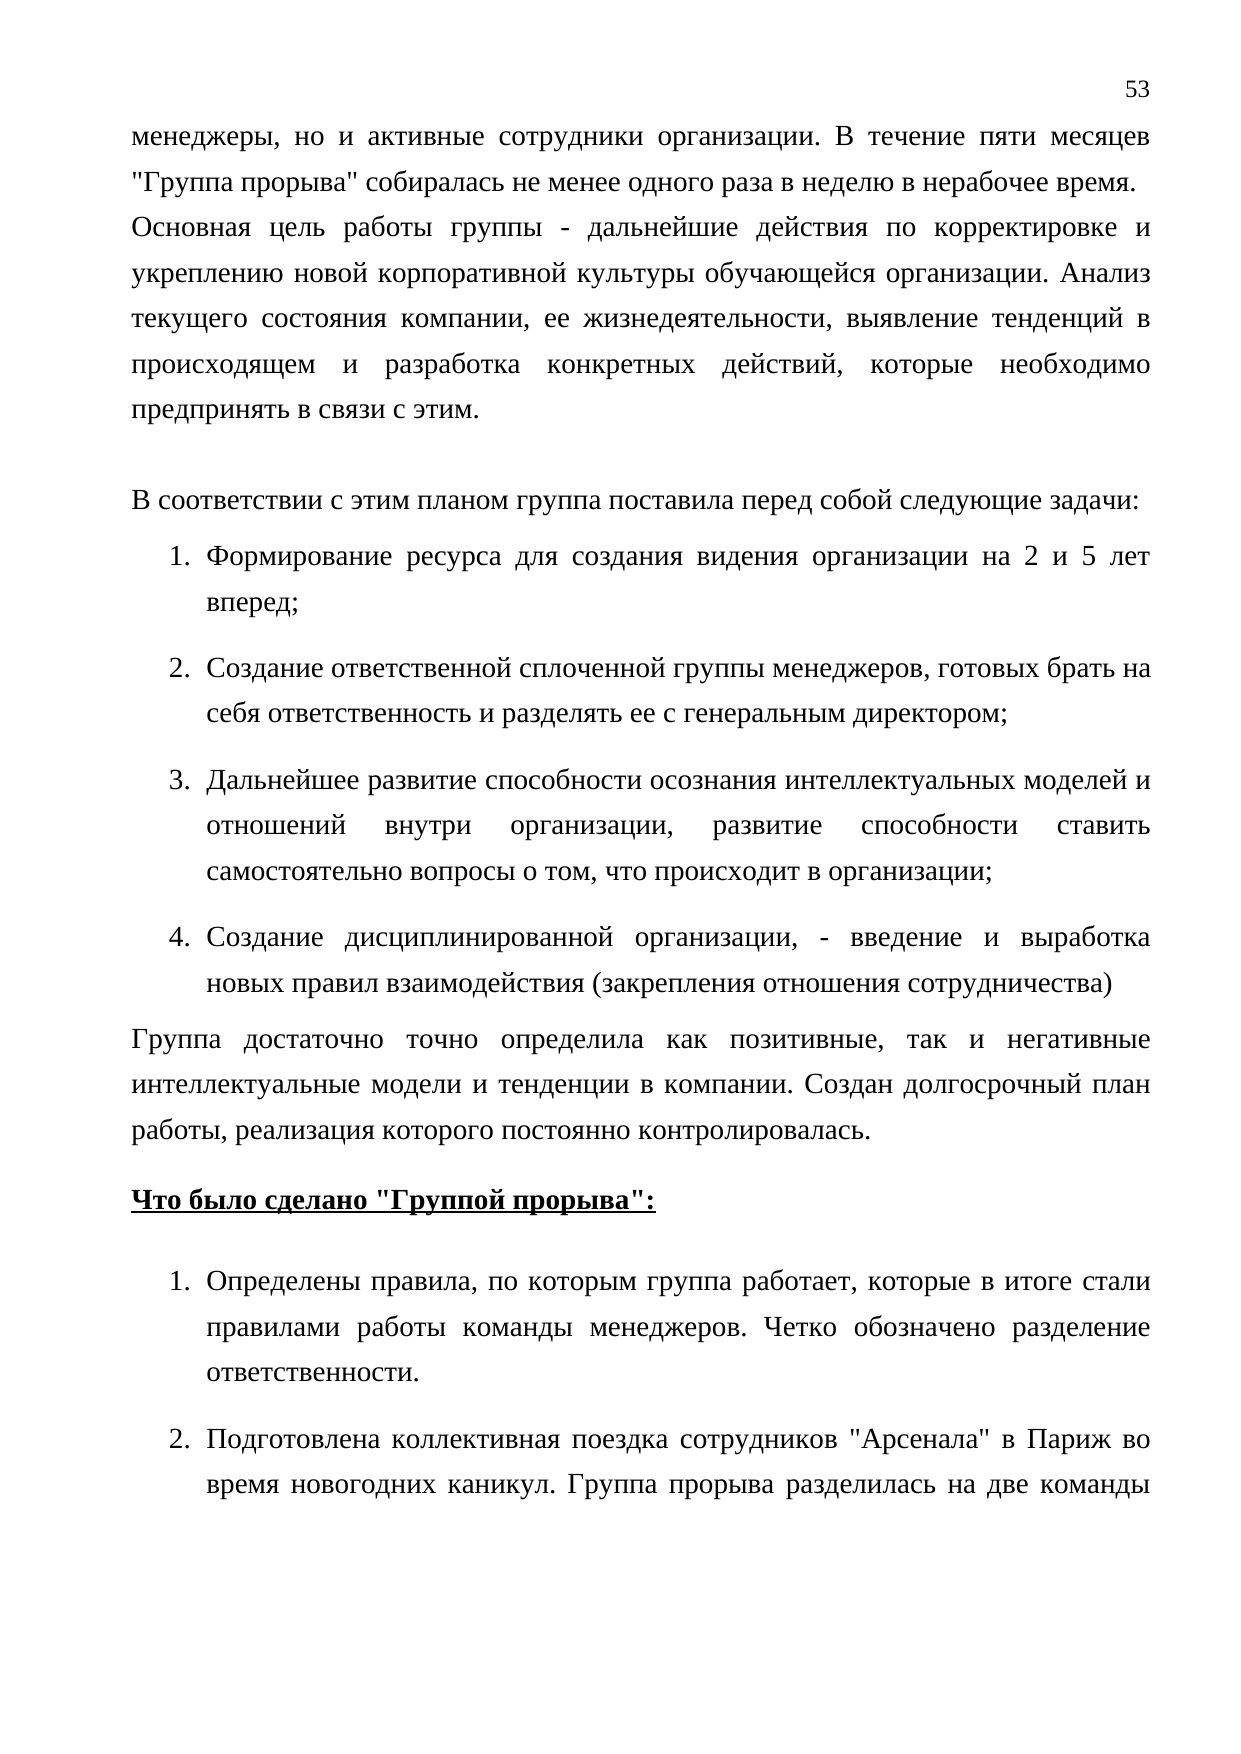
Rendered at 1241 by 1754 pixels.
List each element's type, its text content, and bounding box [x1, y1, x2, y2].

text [131, 118, 1152, 197]
text 2. Создание ответственной сплоченной группы менеджеров, готовых брать на себя ответственность и разделять ее с генеральным директором; [169, 650, 1152, 729]
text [169, 1421, 1152, 1500]
text 4. Создание дисциплинированной организации, - введение и выработка новых правил взаимодействия (закрепления отношения сотрудничества) [169, 919, 1152, 998]
text Основная цель работы группы - дальнейшие действия по корректировке и укреплению новой корпоративной культуры обучающейся организации. Анализ текущего состояния компании, ее жизнедеятельности, выявление тенденций в происходящем и разработка конкретных действий, которые необходимо предпринять в связи с этим. [131, 209, 1152, 425]
text В соответствии с этим планом группа поставила перед собой следующие задачи: [131, 437, 1152, 516]
text 1. Формирование ресурса для создания видения организации на 2 и 5 лет вперед; [169, 538, 1152, 617]
text 1. Определены правила, по которым группа работает, которые в итоге стали правилами работы команды менеджеров. Четко обозначено разделение ответственности. [169, 1263, 1152, 1388]
text 3. Дальнейшее развитие способности осознания интеллектуальных моделей и отношений внутри организации, развитие способности ставить самостоятельно вопросы о том, что происходит в организации; [169, 762, 1152, 887]
text Что было сделано "Группой прорыва": [131, 1182, 1152, 1216]
text Группа достаточно точно определила как позитивные, так и негативные интеллектуальные модели и тенденции в компании. Создан долгосрочный план работы, реализация которого постоянно контролировалась. [131, 1021, 1152, 1145]
